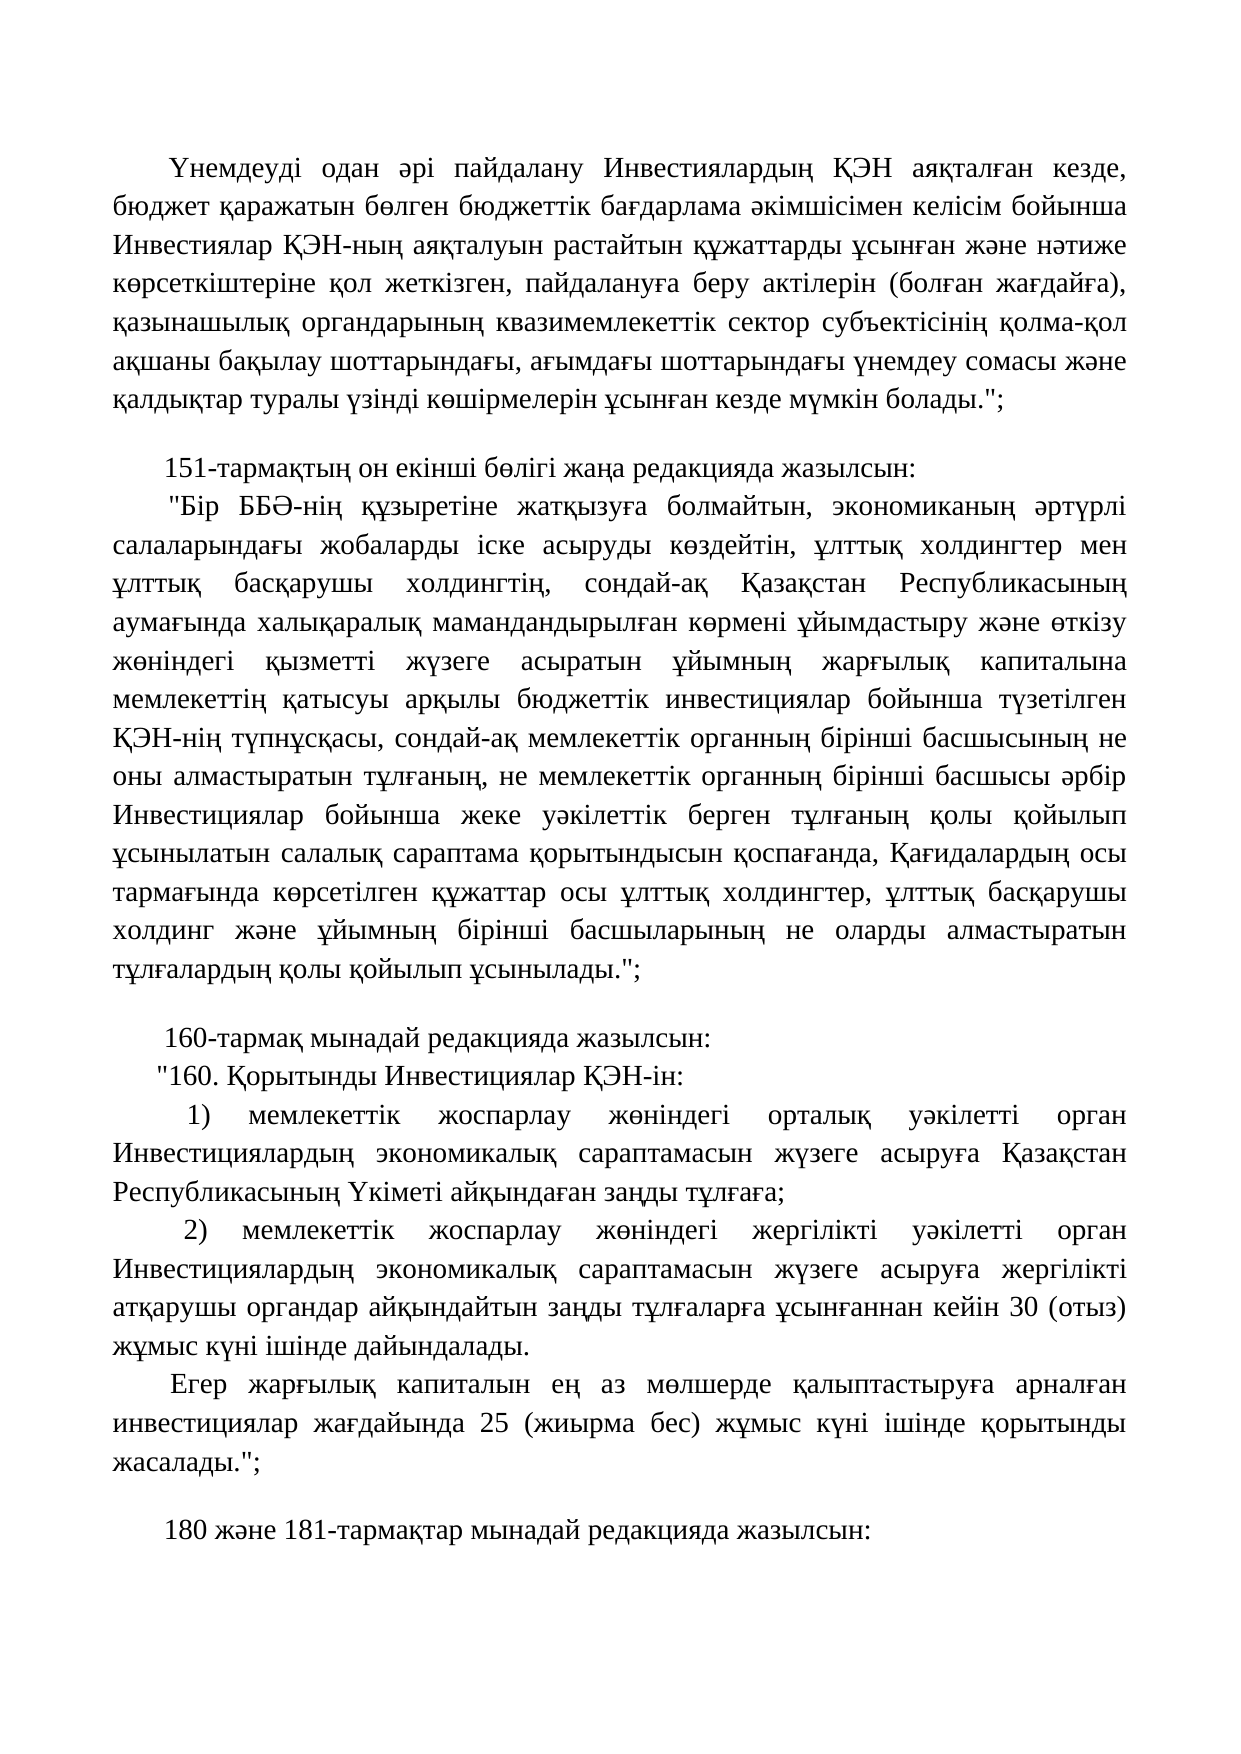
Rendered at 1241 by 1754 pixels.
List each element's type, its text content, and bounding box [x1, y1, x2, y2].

text 2) мемлекеттiк жоспарлау жөнiндегi жергiлiктi уәкiлеттi орган Инвестициялардың экономикалық сараптамасын жүзеге асыруға жергiлiктi атқарушы органдар айқындайтын заңды тұлғаларға ұсынғаннан кейiн 30 (отыз) жұмыс күнi iшiнде дайындалады. [112, 1212, 1128, 1362]
text "160. Қорытынды Инвестициялар ҚЭН-ін: [112, 1058, 1128, 1092]
text Егер жарғылық капиталын ең аз мөлшерде қалыптастыруға арналған инвестициялар жағдайында 25 (жиырма бес) жұмыс күнi ішінде қорытынды жасалады."; [112, 1367, 1128, 1477]
text 180 және 181-тармақтар мынадай редакцияда жазылсын: [112, 1512, 1128, 1546]
text Үнемдеуді одан әрі пайдалану Инвестиялардың ҚЭН аяқталған кезде, бюджет қаражатын бөлген бюджеттік бағдарлама әкімшісімен келісім бойынша Инвестиялар ҚЭН-ның аяқталуын растайтын құжаттарды ұсынған және нәтиже көрсеткіштеріне қол жеткізген, пайдалануға беру актілерін (болған жағдайға), қазынашылық органдарының квазимемлекеттік сектор субъектісінің қолма-қол ақшаны бақылау шоттарындағы, ағымдағы шоттарындағы үнемдеу сомасы және қалдықтар туралы үзінді көшірмелерін ұсынған кезде мүмкін болады."; [112, 150, 1128, 415]
text 160-тармақ мынадай редакцияда жазылсын: [112, 1020, 1128, 1053]
text 151-тармақтың он екінші бөлігі жаңа редакцияда жазылсын: [112, 450, 1128, 483]
text 1) мемлекеттiк жоспарлау жөнiндегi орталық уәкiлеттi орган Инвестициялардың экономикалық сараптамасын жүзеге асыруға Қазақстан Республикасының Үкiметi айқындаған заңды тұлғаға; [112, 1097, 1128, 1207]
text "Бір ББӘ-нің құзыретіне жатқызуға болмайтын, экономиканың әртүрлі салаларындағы жобаларды іске асыруды көздейтін, ұлттық холдингтер мен ұлттық басқарушы холдингтің, сондай-ақ Қазақстан Республикасының аумағында халықаралық мамандандырылған көрмені ұйымдастыру және өткізу жөніндегі қызметті жүзеге асыратын ұйымның жарғылық капиталына мемлекеттің қатысуы арқылы бюджеттік инвестициялар бойынша түзетілген ҚЭН-нің түпнұсқасы, сондай-ақ мемлекеттік органның бірінші басшысының не оны алмастыратын тұлғаның, не мемлекеттік органның бірінші басшысы әрбір Инвестициялар бойынша жеке уәкілеттік берген тұлғаның қолы қойылып ұсынылатын салалық сараптама қорытындысын қоспағанда, Қағидалардың осы тармағында көрсетілген құжаттар осы ұлттық холдингтер, ұлттық басқарушы холдинг және ұйымның бірінші басшыларының не оларды алмастыратын тұлғалардың қолы қойылып ұсынылады."; [112, 488, 1128, 984]
